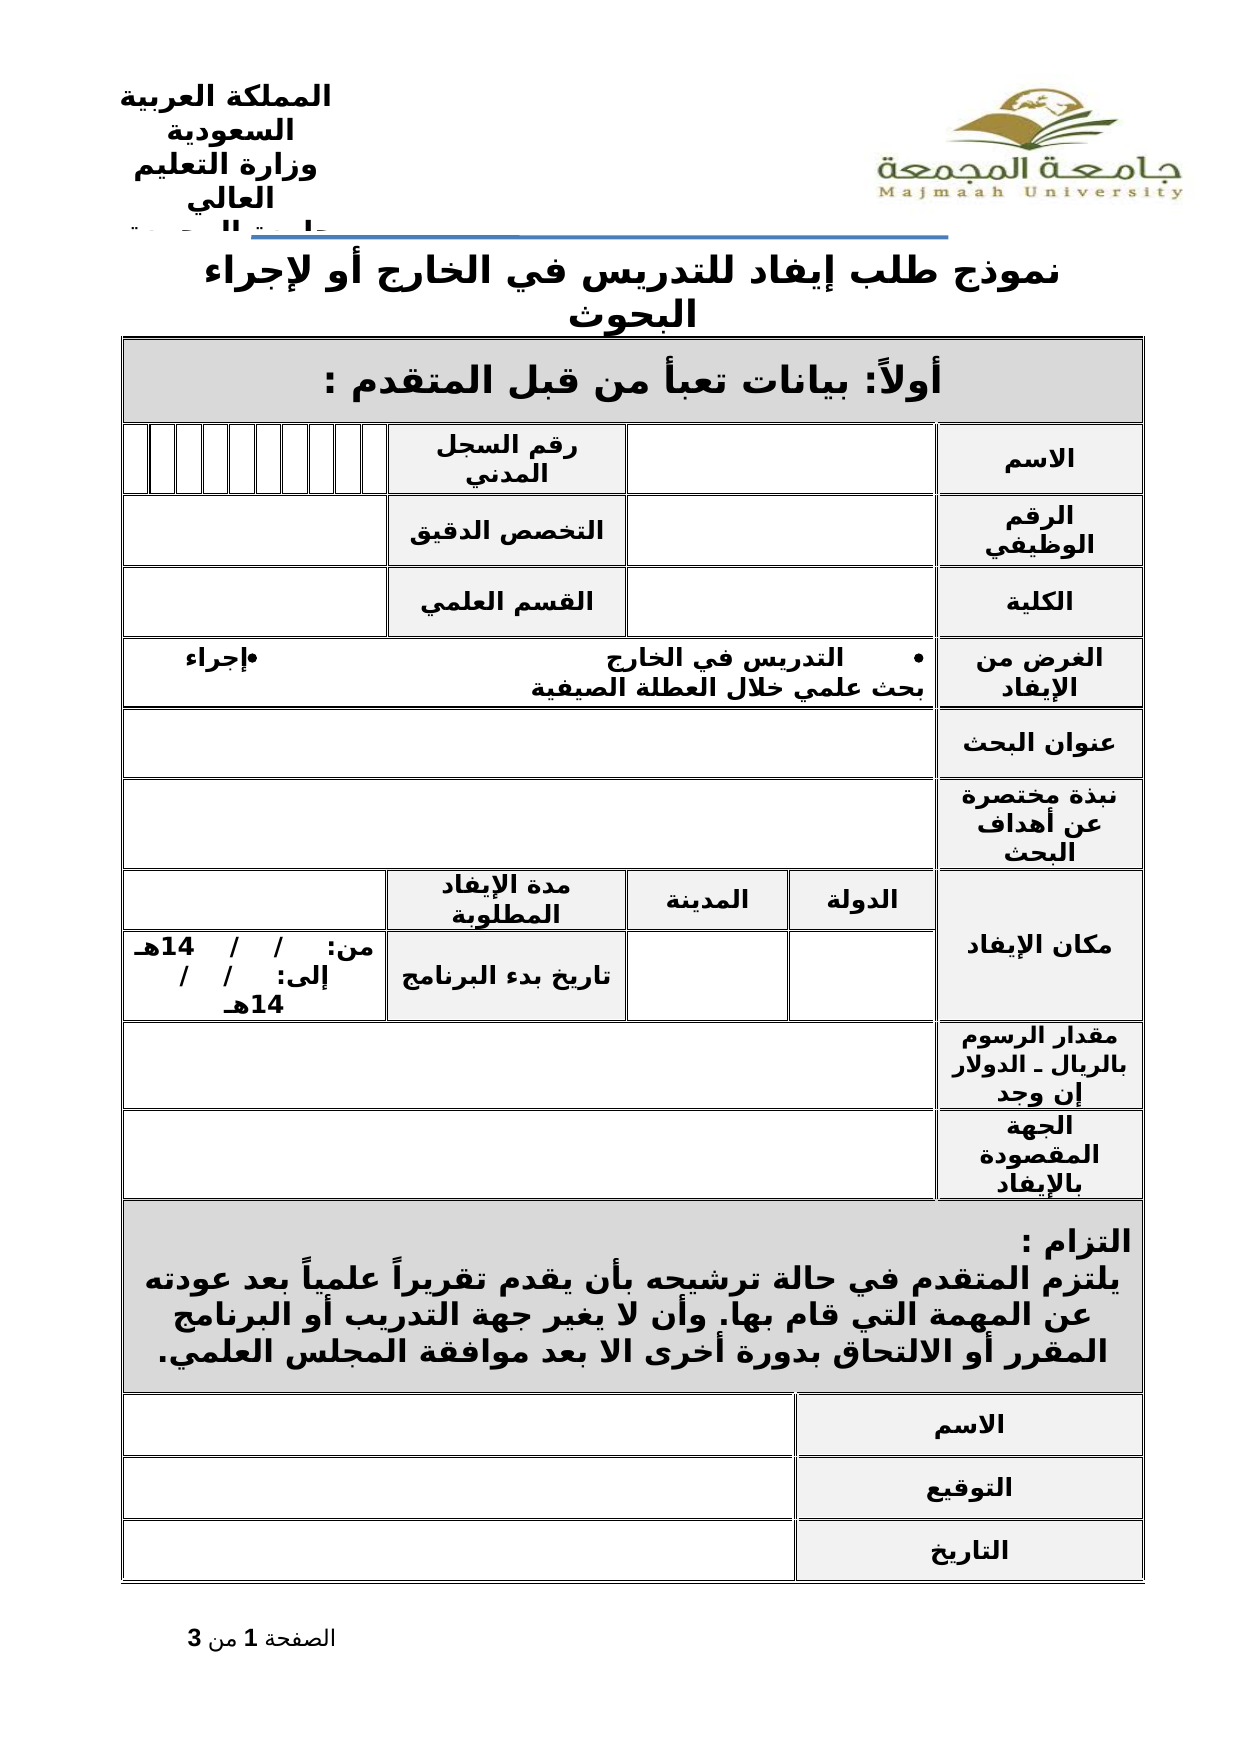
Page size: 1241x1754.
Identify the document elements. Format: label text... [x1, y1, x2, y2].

table_cell أولاً: بيانات تعبأ من قبل المتقدم : [124, 340, 1142, 422]
table_cell نبذة مختصرة عن أهداف البحث [938, 777, 1142, 867]
table_cell [363, 425, 386, 493]
table_cell [151, 425, 174, 493]
table_cell [789, 930, 935, 1019]
table_cell [123, 1518, 794, 1580]
table_cell [310, 425, 333, 493]
table_cell [626, 422, 936, 493]
table_cell التدريس في الخارج إجراء بحث علمي خلال العطلة الصيفية [123, 636, 936, 706]
table_cell [124, 706, 935, 777]
table_cell [124, 425, 147, 493]
table_header نموذج طلب إيفاد للتدريس في الخارج أو لإجراء البحوث [123, 249, 1143, 336]
table_cell المدينة [628, 871, 787, 929]
table_cell [336, 425, 360, 493]
table_cell مكان الإيفاد [938, 868, 1142, 1019]
table_cell [177, 425, 201, 493]
table_cell [626, 493, 936, 565]
table_cell [283, 425, 307, 493]
table_cell الرقم الوظيفي [936, 493, 1143, 565]
table_cell الكلية [938, 565, 1142, 636]
table_cell التاريخ [797, 1518, 1143, 1580]
table_cell عنوان البحث [938, 706, 1142, 777]
table_cell الدولة [790, 868, 935, 929]
table_cell [230, 425, 254, 493]
table_cell [257, 425, 280, 493]
table_cell [124, 871, 385, 929]
table_cell الغرض من الإيفاد [936, 636, 1143, 706]
table_cell التوقيع [797, 1455, 1142, 1517]
table_cell [124, 568, 386, 636]
table_cell الجهة المقصودة بالإيفاد [938, 1108, 1142, 1198]
table_cell مدة الإيفاد المطلوبة [388, 871, 625, 929]
table_cell [124, 777, 935, 867]
table_cell [628, 932, 787, 1019]
table_cell التخصص الدقيق [389, 496, 625, 565]
table_cell [124, 1392, 796, 1454]
table_cell مقدار الرسوم بالريال ـ الدولار إن وجد [938, 1020, 1142, 1108]
table_cell [628, 565, 935, 636]
table_cell [204, 425, 227, 493]
table_cell [124, 1108, 935, 1198]
table_cell تاريخ بدء البرنامج [388, 932, 625, 1019]
picture [863, 22, 1196, 267]
table_cell [124, 496, 386, 565]
table_cell رقم السجل المدني [389, 425, 625, 493]
table_cell من: / / 14هـ إلى: / / 14هـ [124, 932, 385, 1019]
table_cell الاسم [796, 1392, 1142, 1454]
table_cell [124, 1455, 794, 1517]
table_cell [124, 1020, 935, 1108]
table_cell التزام : يلتزم المتقدم في حالة ترشيحه بأن يقدم تقريراً علمياً بعد عودته عن المهمة التي قام بها. وأن لا يغير جهة التدريب أو البرنامج المقرر أو الالتحاق بدورة أخرى الا بعد موافقة المجلس العلمي. [123, 1198, 1143, 1392]
table_cell الاسم [936, 422, 1143, 493]
table_cell القسم العلمي [389, 568, 625, 636]
